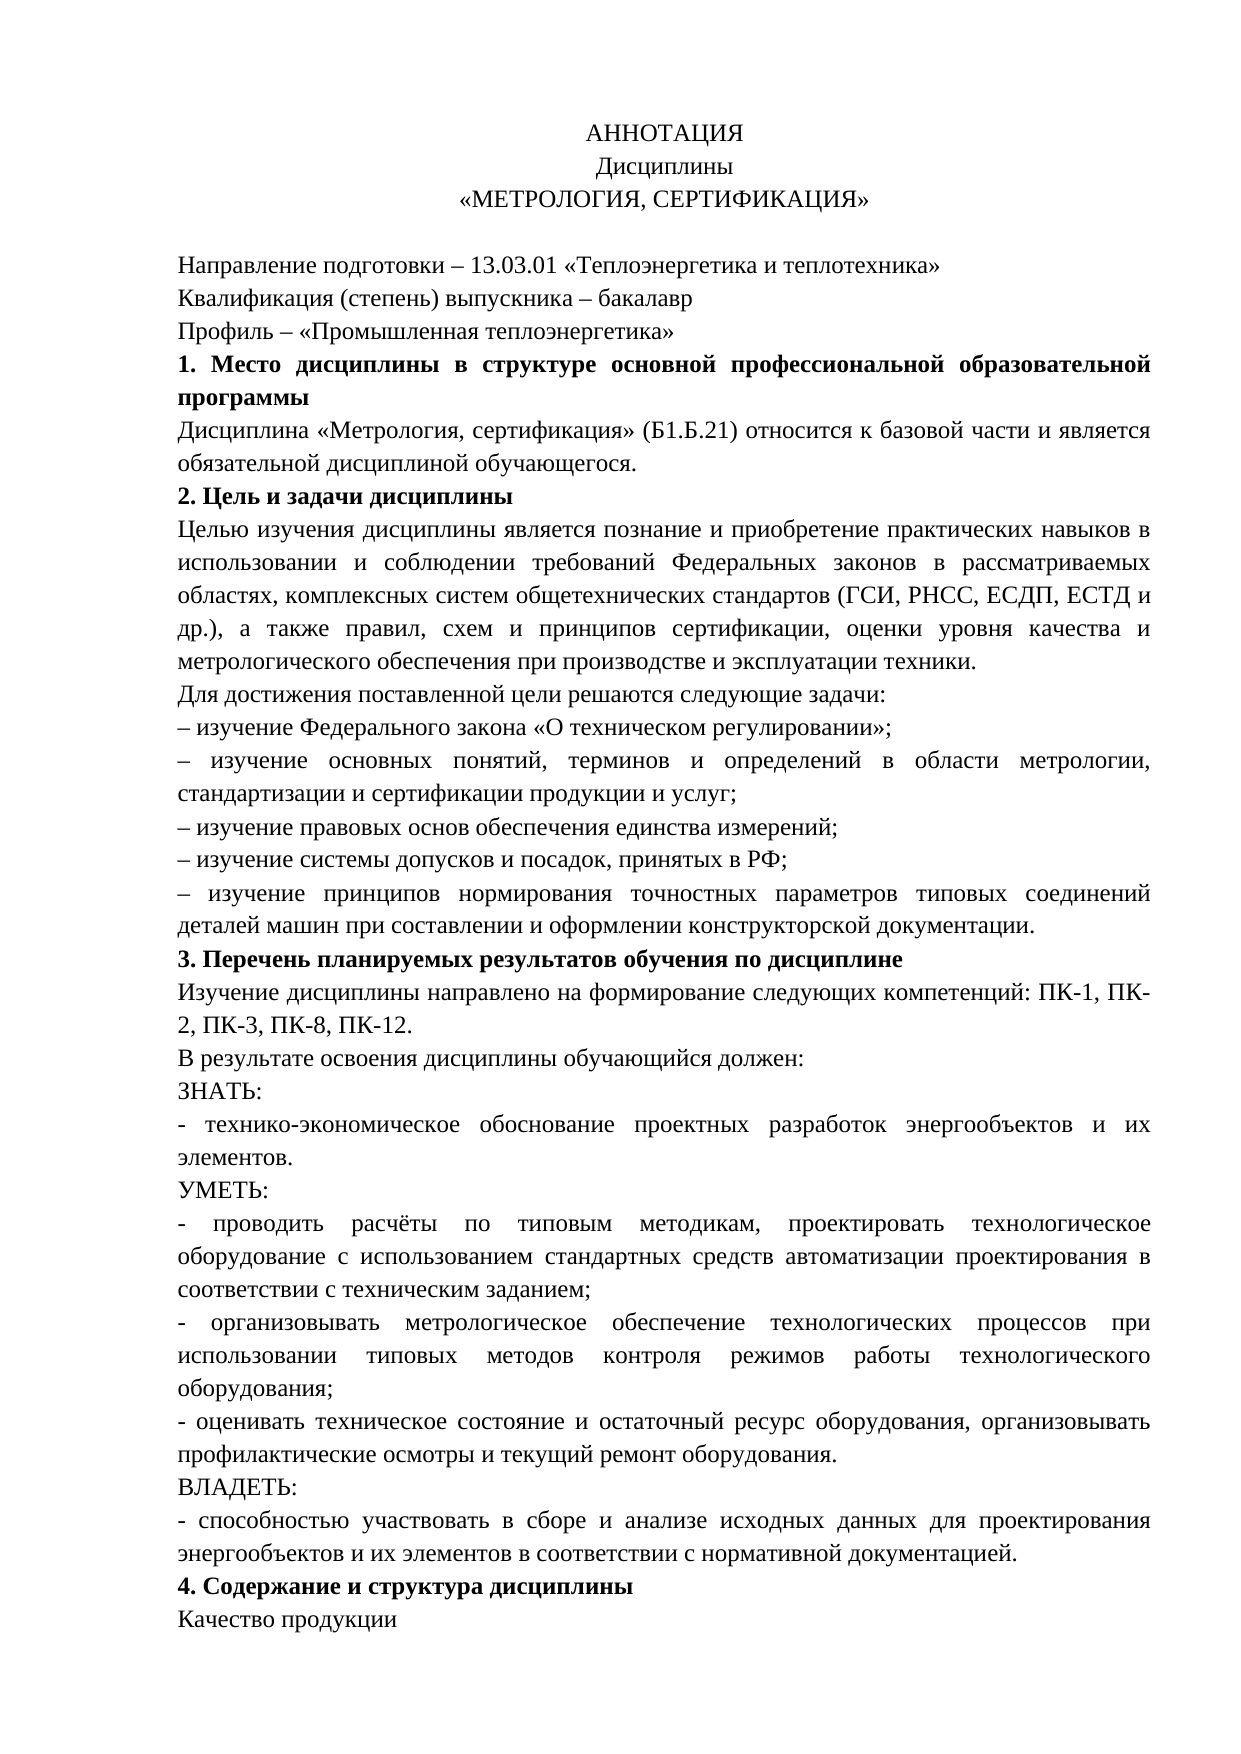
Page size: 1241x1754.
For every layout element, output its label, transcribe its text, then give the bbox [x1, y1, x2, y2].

text Профиль – «Промышленная теплоэнергетика» [177, 316, 1152, 345]
text – изучение принципов нормирования точностных параметров типовых соединений деталей машин при составлении и оформлении конструкторской документации. [177, 878, 1152, 939]
text – изучение основных понятий, терминов и определений в области метрологии, стандартизации и сертификации продукции и услуг; [177, 746, 1152, 807]
text Квалификация (степень) выпускника – бакалавр [177, 283, 1152, 312]
text АННОТАЦИЯ [177, 118, 1152, 147]
text – изучение системы допусков и посадок, принятых в РФ; [177, 844, 1152, 873]
text 4. Содержание и структура дисциплины [177, 1571, 1152, 1600]
text ЗНАТЬ: [177, 1076, 1152, 1104]
text 2. Цель и задачи дисциплины [177, 481, 1152, 510]
text – изучение Федерального закона «О техническом регулировании»; [177, 712, 1152, 741]
text Качество продукции [177, 1604, 1152, 1633]
text 1. Место дисциплины в структуре основной профессиональной образовательной программы [177, 349, 1152, 411]
text Дисциплины [177, 151, 1152, 180]
text Изучение дисциплины направлено на формирование следующих компетенций: ПК-1, ПК-2, ПК-3, ПК-8, ПК-12. [177, 977, 1152, 1038]
text Для достижения поставленной цели решаются следующие задачи: [177, 679, 1152, 708]
text - технико-экономическое обоснование проектных разработок энергообъектов и их элементов. [177, 1109, 1152, 1171]
text Целью изучения дисциплины является познание и приобретение практических навыков в использовании и соблюдении требований Федеральных законов в рассматриваемых областях, комплексных систем общетехнических стандартов (ГСИ, РНСС, ЕСДП, ЕСТД и др.), а также правил, схем и принципов сертификации, оценки уровня качества и метрологического обеспечения при производстве и эксплуатации техники. [177, 514, 1152, 675]
text - способностью участвовать в сборе и анализе исходных данных для проектирования энергообъектов и их элементов в соответствии с нормативной документацией. [177, 1505, 1152, 1567]
text - организовывать метрологическое обеспечение технологических процессов при использовании типовых методов контроля режимов работы технологического оборудования; [177, 1307, 1152, 1402]
text – изучение правовых основ обеспечения единства измерений; [177, 812, 1152, 840]
text ВЛАДЕТЬ: [177, 1472, 1152, 1501]
text - оценивать техническое состояние и остаточный ресурс оборудования, организовывать профилактические осмотры и текущий ремонт оборудования. [177, 1406, 1152, 1468]
text - проводить расчёты по типовым методикам, проектировать технологическое оборудование с использованием стандартных средств автоматизации проектирования в соответствии с техническим заданием; [177, 1208, 1152, 1303]
text «МЕТРОЛОГИЯ, СЕРТИФИКАЦИЯ» [177, 184, 1152, 213]
text Направление подготовки – 13.03.01 «Теплоэнергетика и теплотехника» [177, 250, 1152, 279]
text Дисциплина «Метрология, сертификация» (Б1.Б.21) относится к базовой части и является обязательной дисциплиной обучающегося. [177, 415, 1152, 477]
text В результате освоения дисциплины обучающийся должен: [177, 1043, 1152, 1071]
text УМЕТЬ: [177, 1175, 1152, 1203]
text 3. Перечень планируемых результатов обучения по дисциплине [177, 944, 1152, 972]
